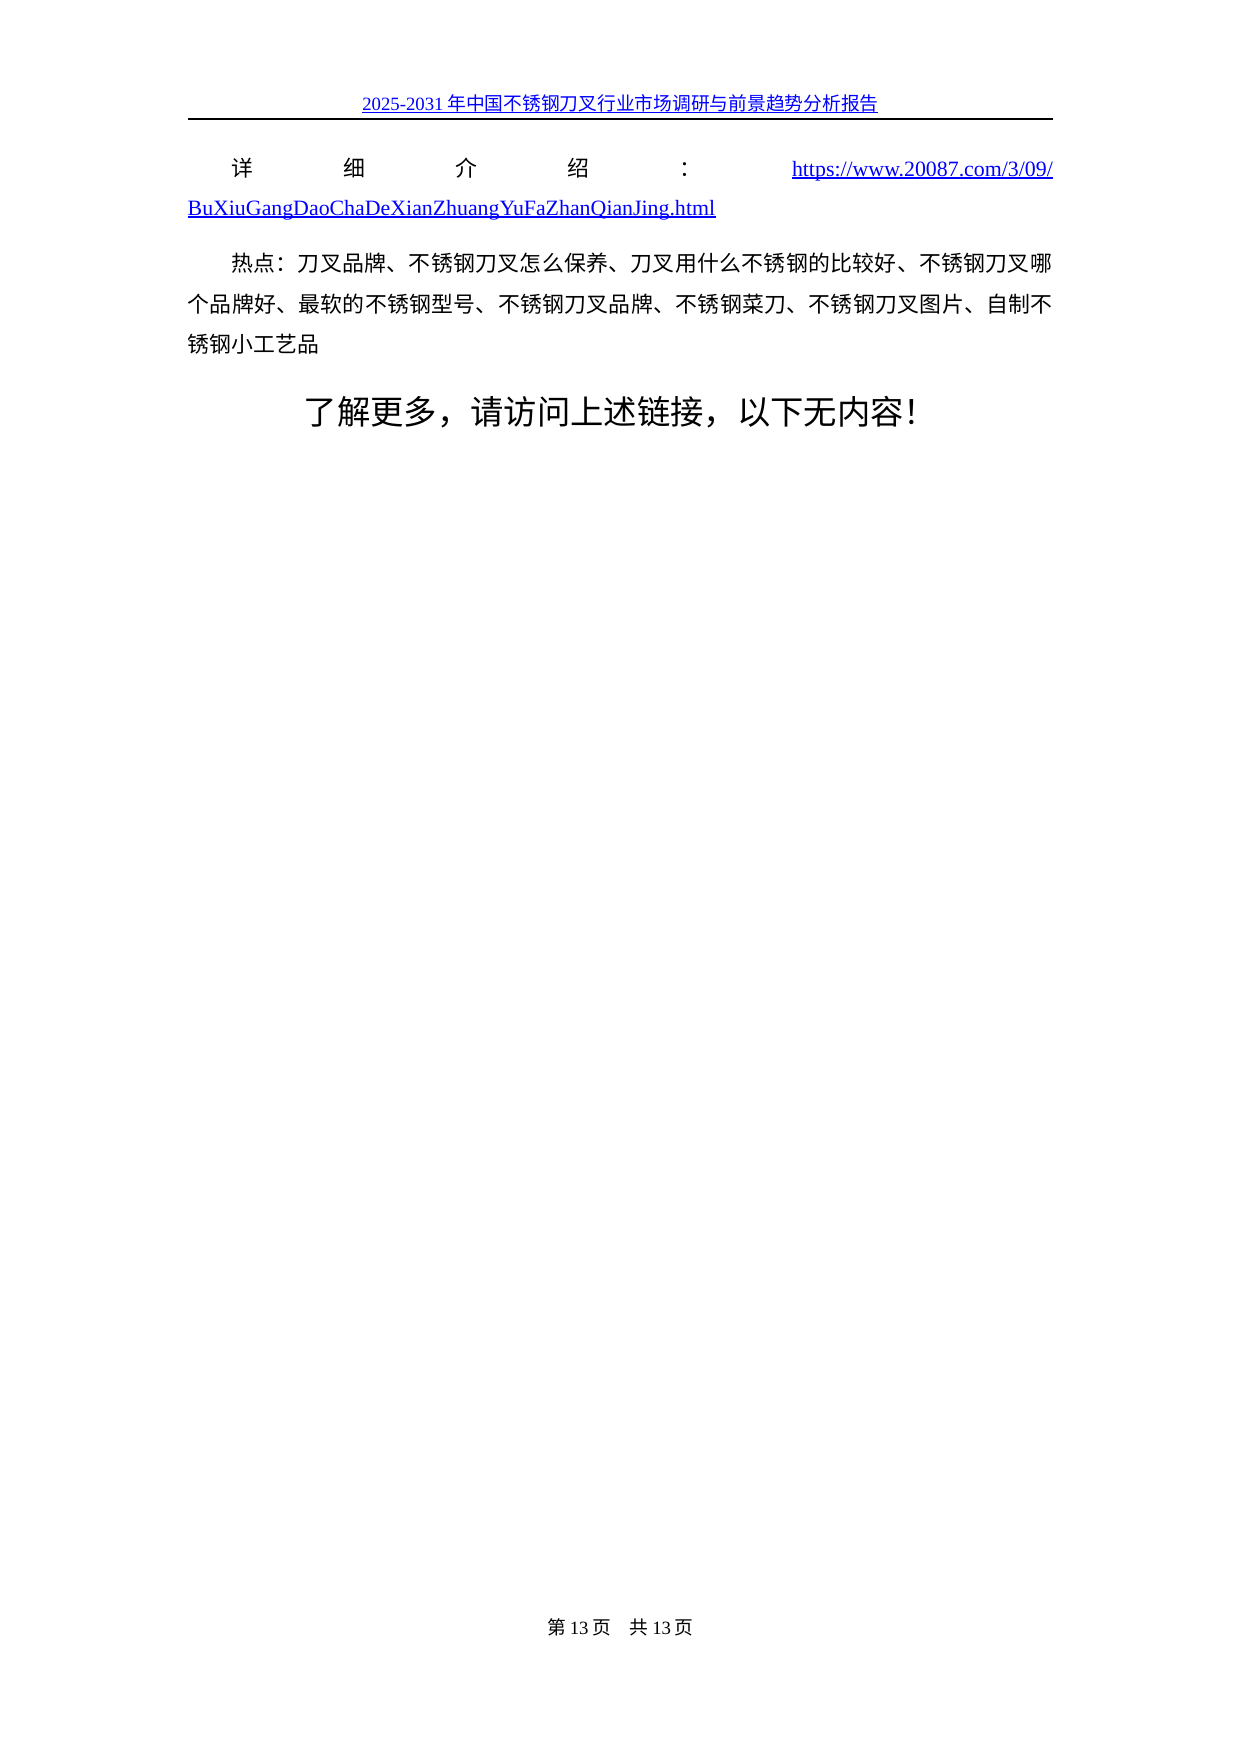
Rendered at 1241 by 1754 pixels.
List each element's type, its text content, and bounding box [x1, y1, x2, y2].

title 了解更多，请访问上述链接，以下无内容！ [187, 377, 1053, 442]
text 详细介绍：https://www.20087.com/3/09/BuXiuGangDaoChaDeXianZhuangYuFaZhanQianJing.html [187, 150, 1053, 223]
text 热点：刀叉品牌、不锈钢刀叉怎么保养、刀叉用什么不锈钢的比较好、不锈钢刀叉哪个品牌好、最软的不锈钢型号、不锈钢刀叉品牌、不锈钢菜刀、不锈钢刀叉图片、自制不锈钢小工艺品 [187, 246, 1053, 359]
